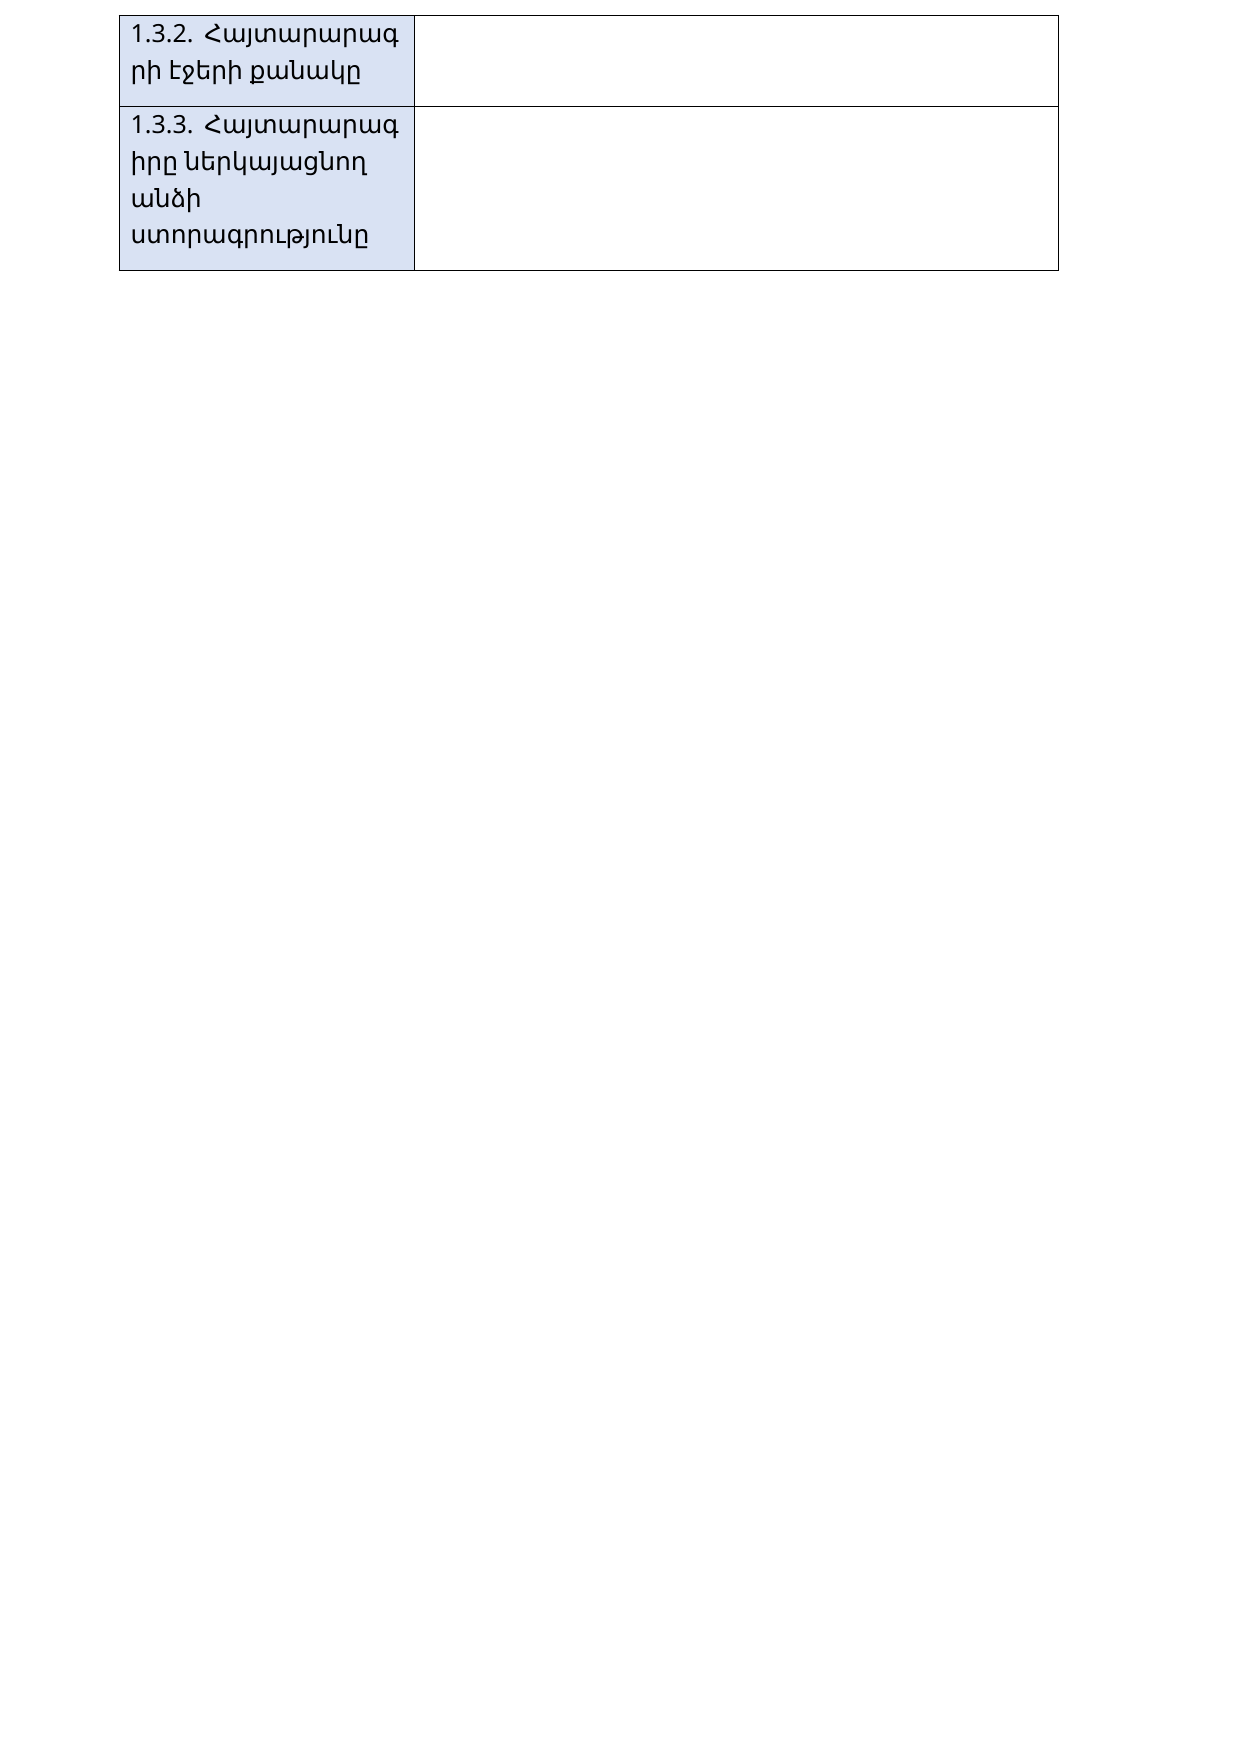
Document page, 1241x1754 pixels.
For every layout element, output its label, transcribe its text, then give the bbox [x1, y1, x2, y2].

table_cell Հայտարարագրի էջերի քանակը [120, 16, 414, 106]
table_cell Հայտարարագիրը ներկայացնող անձի ստորագրությունը [120, 107, 414, 270]
table_cell [415, 16, 1058, 106]
table_cell [415, 107, 1058, 270]
